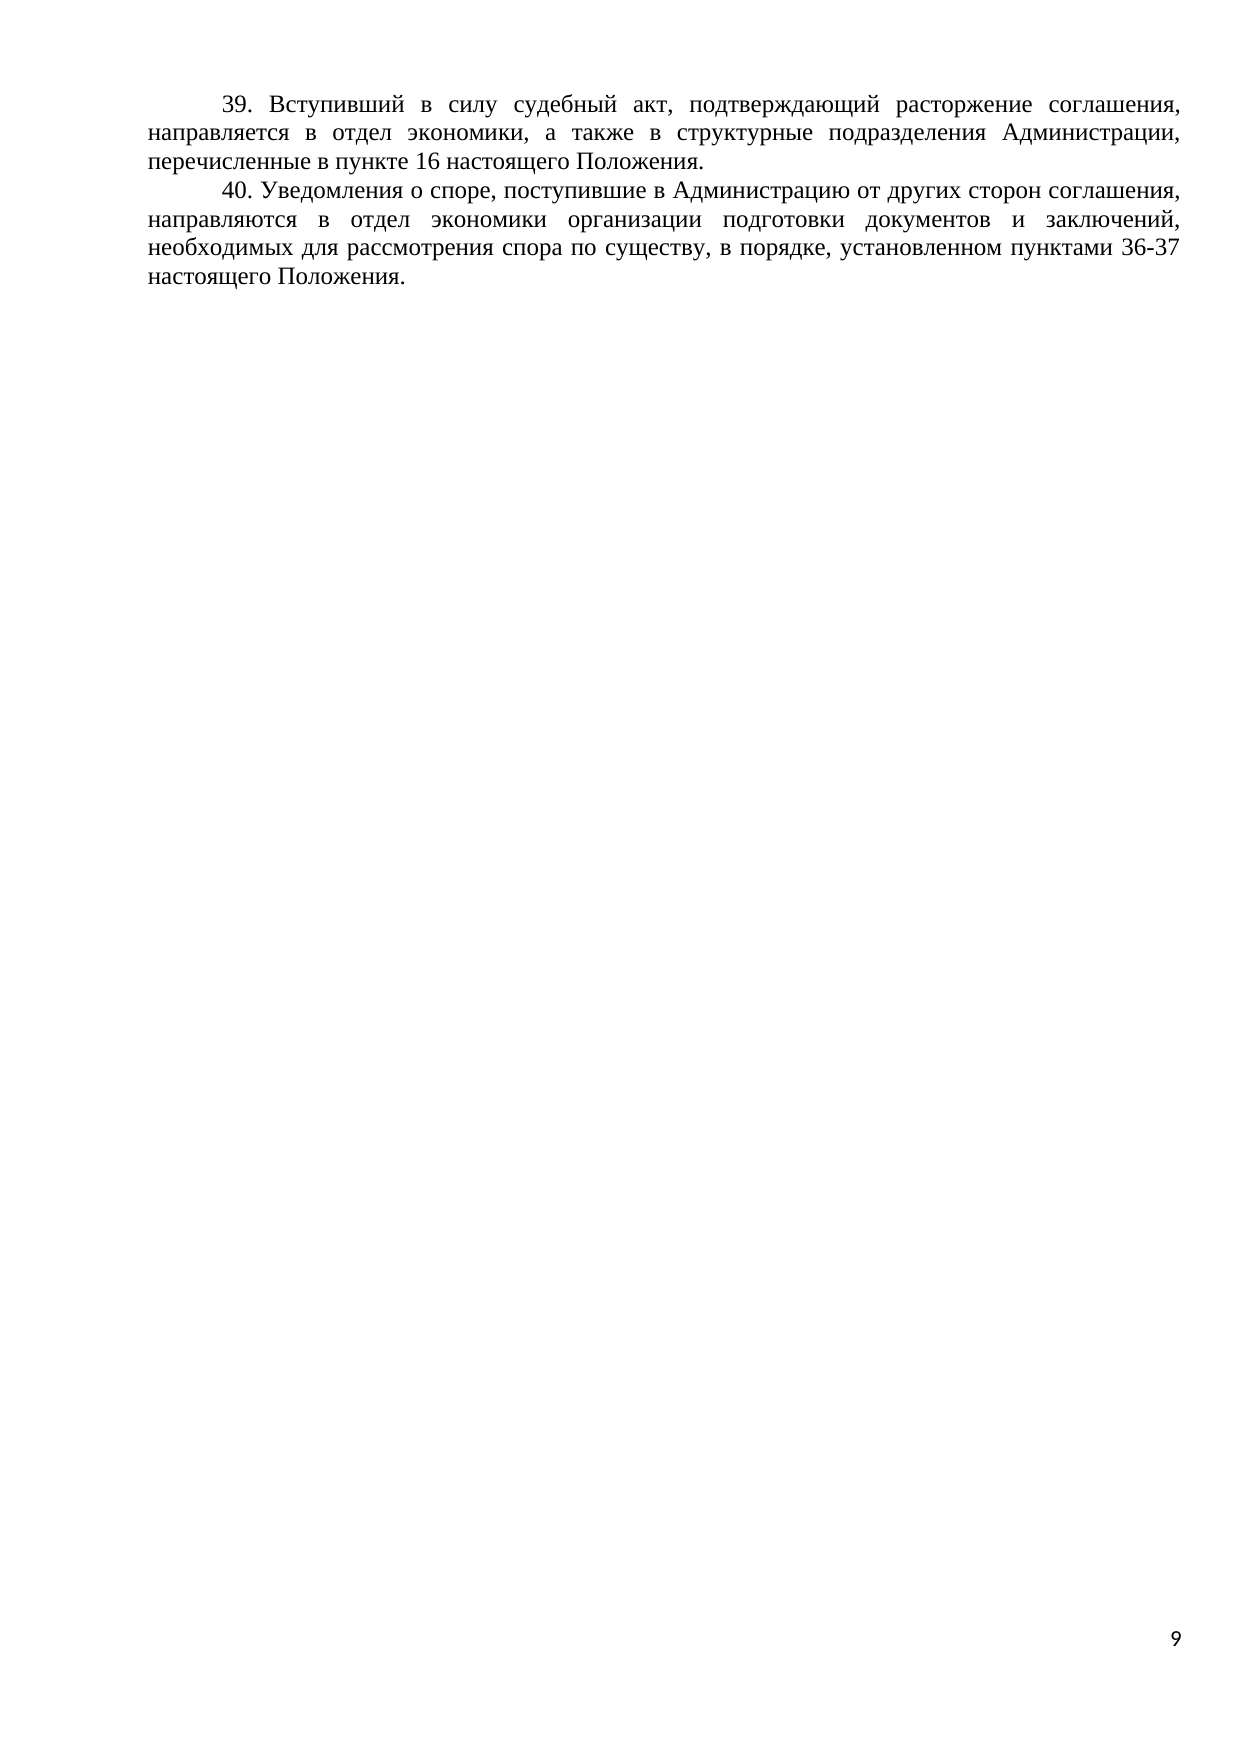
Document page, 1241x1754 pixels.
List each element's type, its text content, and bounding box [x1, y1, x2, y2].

text 40. Уведомления о споре, поступившие в Администрацию от других сторон соглашения, направляются в отдел экономики организации подготовки документов и заключений, необходимых для рассмотрения спора по существу, в порядке, установленном пунктами 36-37 настоящего Положения. [148, 175, 1181, 290]
text 39. Вступивший в силу судебный акт, подтверждающий расторжение соглашения, направляется в отдел экономики, а также в структурные подразделения Администрации, перечисленные в пункте 16 настоящего Положения. [148, 89, 1181, 175]
